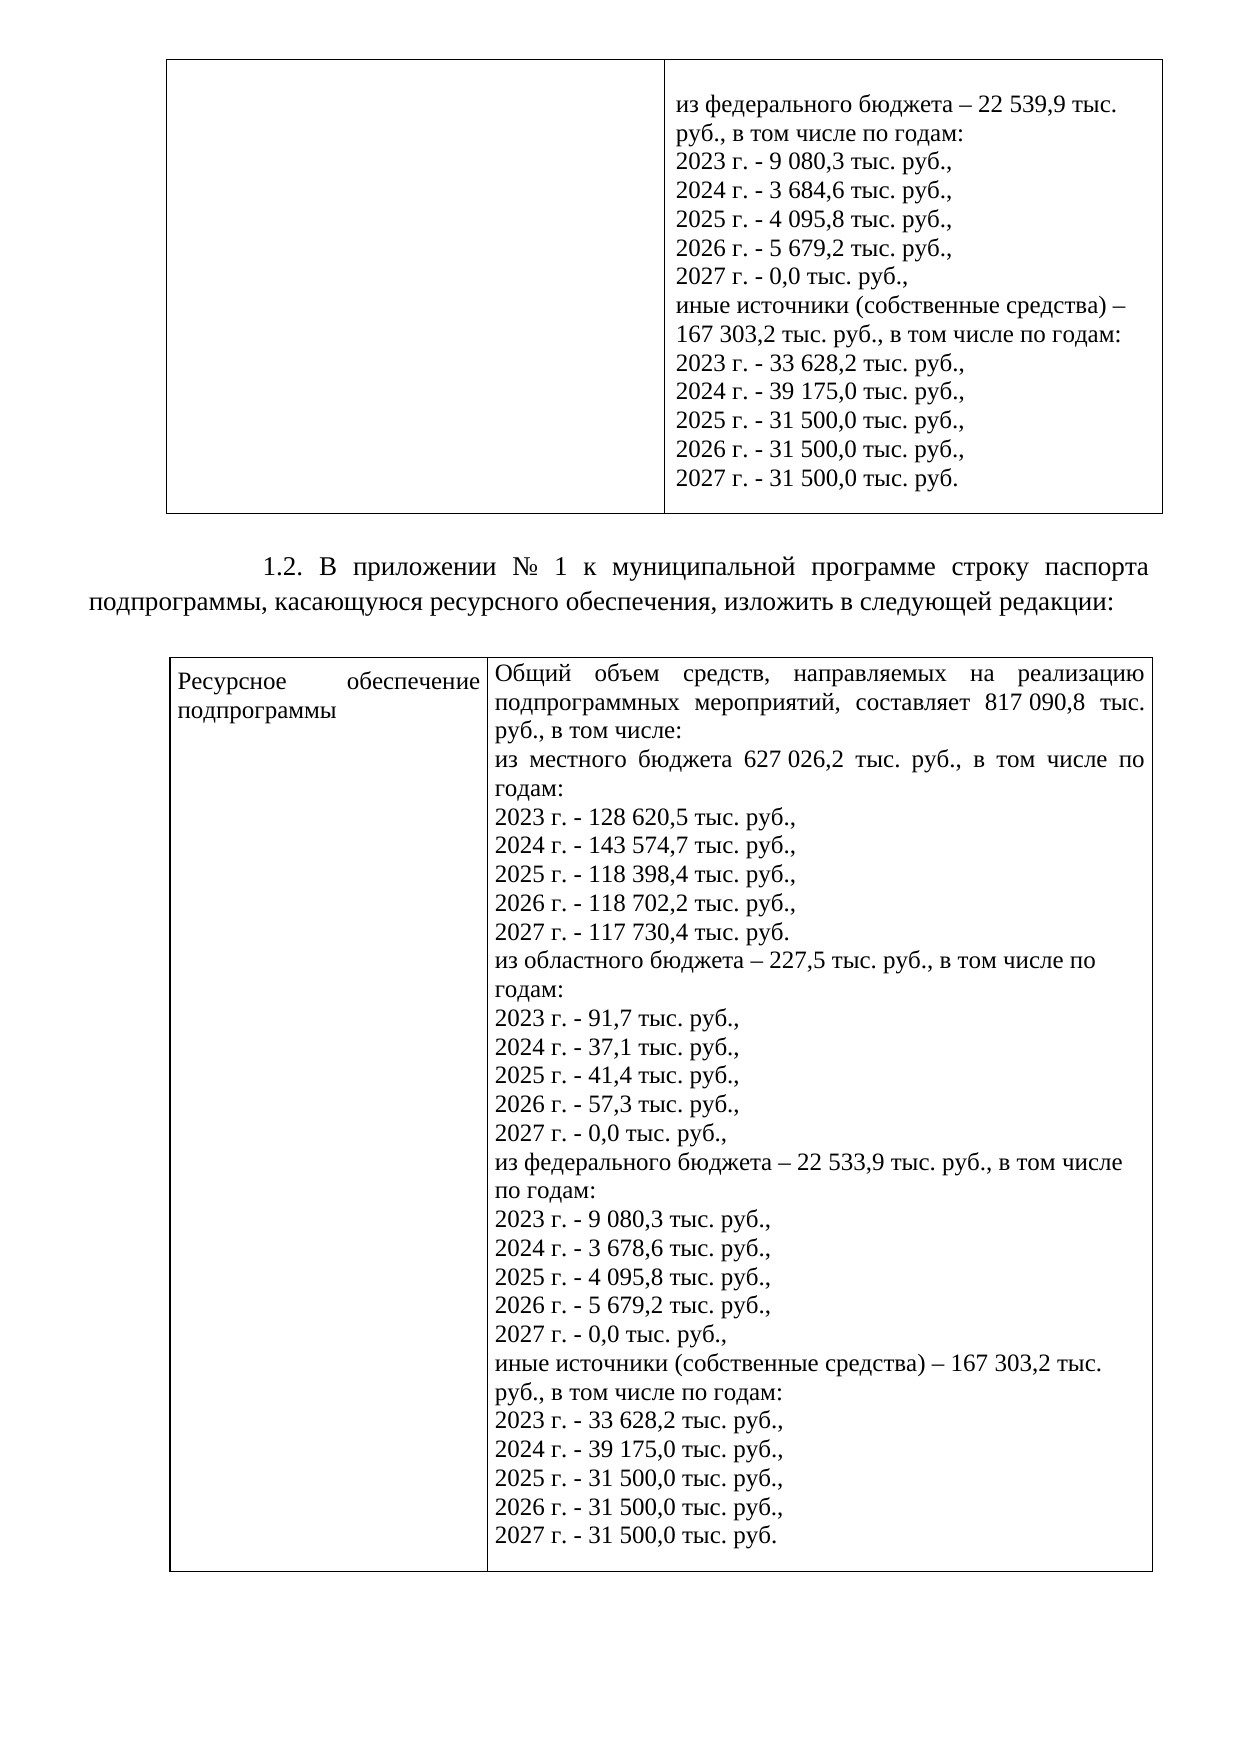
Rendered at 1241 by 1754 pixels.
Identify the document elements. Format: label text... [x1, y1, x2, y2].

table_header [665, 60, 1162, 513]
table_header Общий объем средств, направляемых на реализацию подпрограммных мероприятий, составляет 817 090,8 тыс. руб., в том числе: из местного бюджета 627 026,2 тыс. руб., в том числе по годам: 2023 г. - 128 620,5 тыс. руб., 2024 г. - 143 574,7 тыс. руб., 2025 г. - 118 398,4 тыс. руб., 2026 г. - 118 702,2 тыс. руб., 2027 г. - 117 730,4 тыс. руб. из областного бюджета – 227,5 тыс. руб., в том числе по годам: 2023 г. - 91,7 тыс. руб., 2024 г. - 37,1 тыс. руб., 2025 г. - 41,4 тыс. руб., 2026 г. - 57,3 тыс. руб., 2027 г. - 0,0 тыс. руб., из федерального бюджета – 22 533,9 тыс. руб., в том числе по годам: 2023 г. - 9 080,3 тыс. руб., 2024 г. - 3 678,6 тыс. руб., 2025 г. - 4 095,8 тыс. руб., 2026 г. - 5 679,2 тыс. руб., 2027 г. - 0,0 тыс. руб., иные источники (собственные средства) – 167 303,2 тыс. руб., в том числе по годам: 2023 г. - 33 628,2 тыс. руб., 2024 г. - 39 175,0 тыс. руб., 2025 г. - 31 500,0 тыс. руб., 2026 г. - 31 500,0 тыс. руб., 2027 г. - 31 500,0 тыс. руб. [488, 658, 1152, 1571]
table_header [171, 658, 487, 1571]
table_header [167, 60, 664, 513]
text 1.2. В приложении № 1 к муниципальной программе строку паспорта подпрограммы, касающуюся ресурсного обеспечения, изложить в следующей редакции: [88, 550, 1152, 617]
